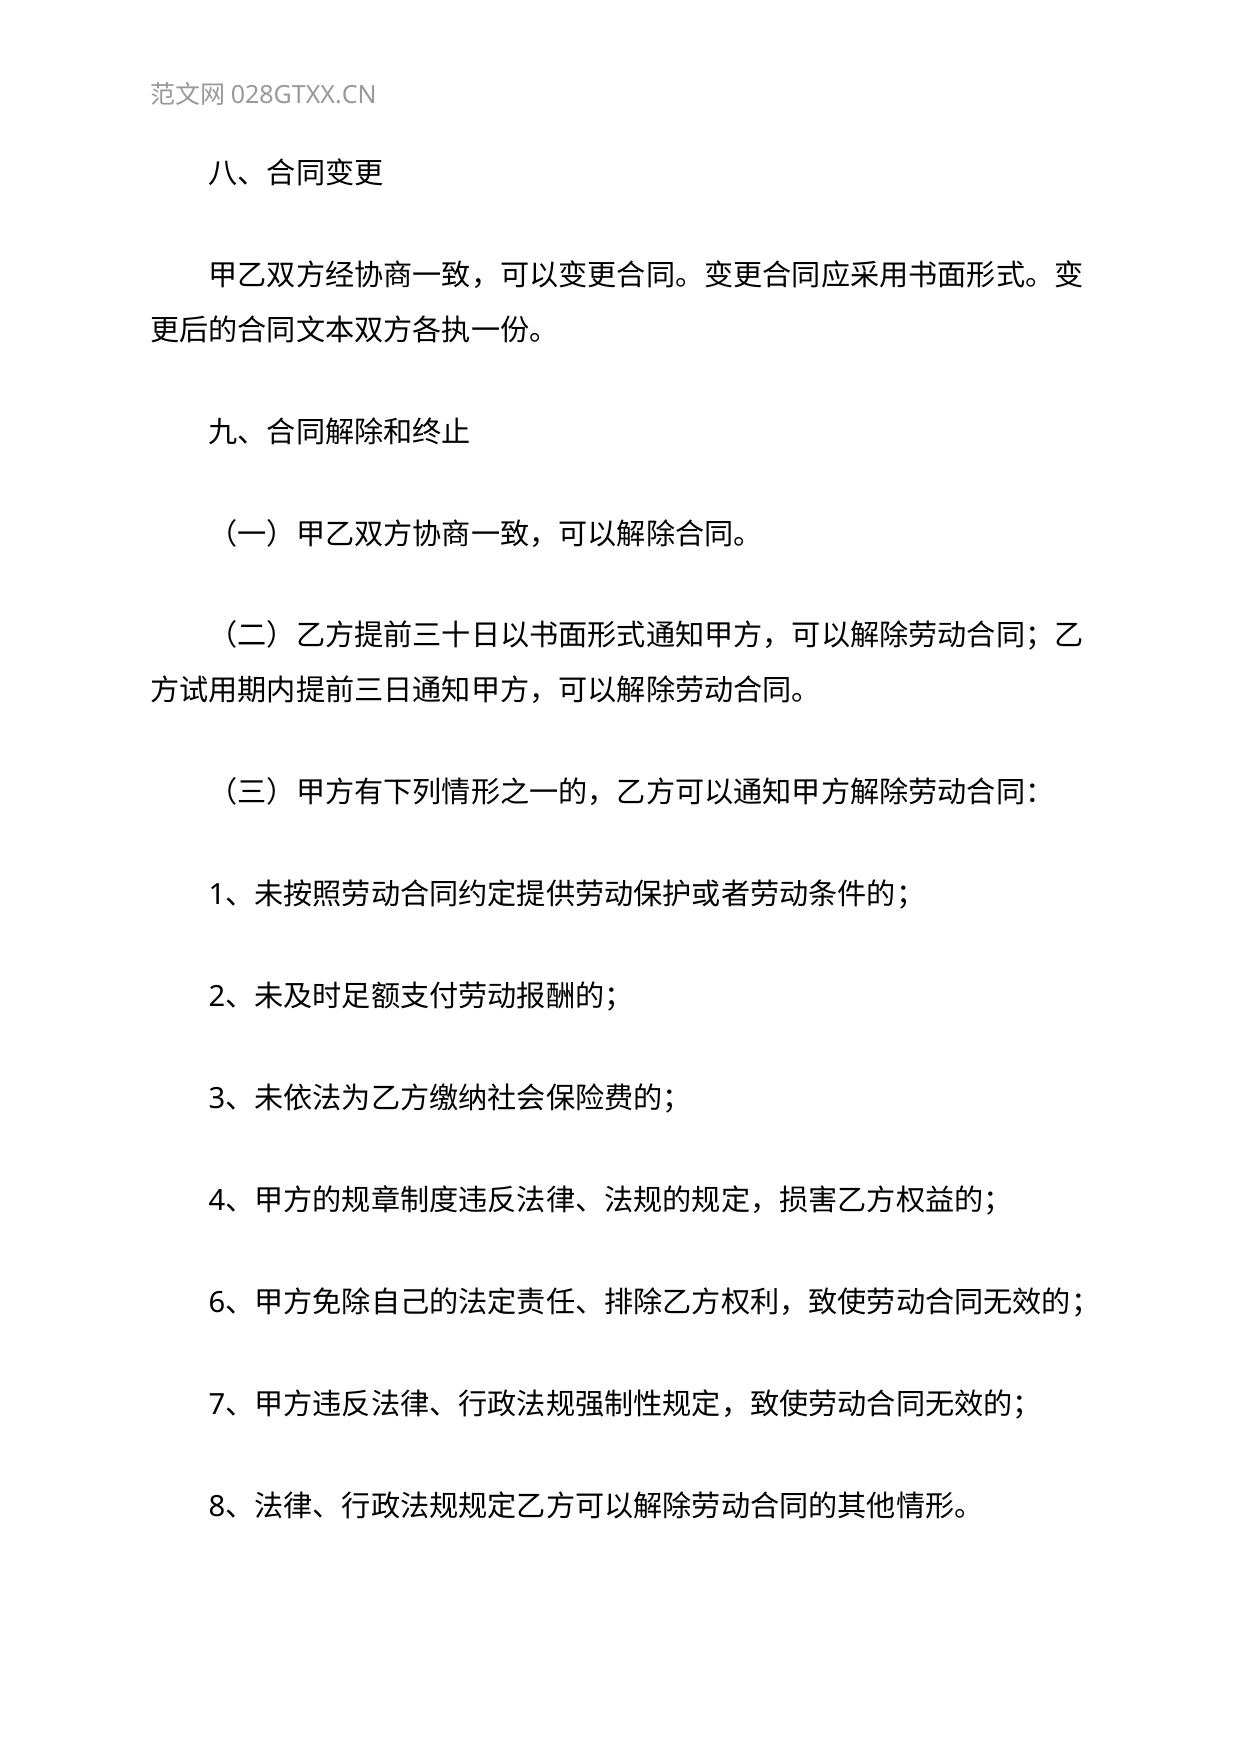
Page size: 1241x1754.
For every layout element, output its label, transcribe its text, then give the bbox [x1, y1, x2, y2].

text 3、未依法为乙方缴纳社会保险费的； [150, 1074, 1090, 1117]
text 6、甲方免除自己的法定责任、排除乙方权利，致使劳动合同无效的； [150, 1278, 1090, 1321]
text 8、法律、行政法规规定乙方可以解除劳动合同的其他情形。 [150, 1482, 1090, 1525]
text 1、未按照劳动合同约定提供劳动保护或者劳动条件的； [150, 870, 1090, 913]
text 甲乙双方经协商一致，可以变更合同。变更合同应采用书面形式。变更后的合同文本双方各执一份。 [150, 252, 1090, 349]
text 九、合同解除和终止 [150, 408, 1090, 451]
text （一）甲乙双方协商一致，可以解除合同。 [150, 510, 1090, 552]
text （三）甲方有下列情形之一的，乙方可以通知甲方解除劳动合同： [150, 769, 1090, 811]
text 2、未及时足额支付劳动报酬的； [150, 972, 1090, 1015]
text 4、甲方的规章制度违反法律、法规的规定，损害乙方权益的； [150, 1176, 1090, 1219]
text 八、合同变更 [150, 150, 1090, 192]
text （二）乙方提前三十日以书面形式通知甲方，可以解除劳动合同；乙方试用期内提前三日通知甲方，可以解除劳动合同。 [150, 612, 1090, 709]
text 7、甲方违反法律、行政法规强制性规定，致使劳动合同无效的； [150, 1380, 1090, 1423]
